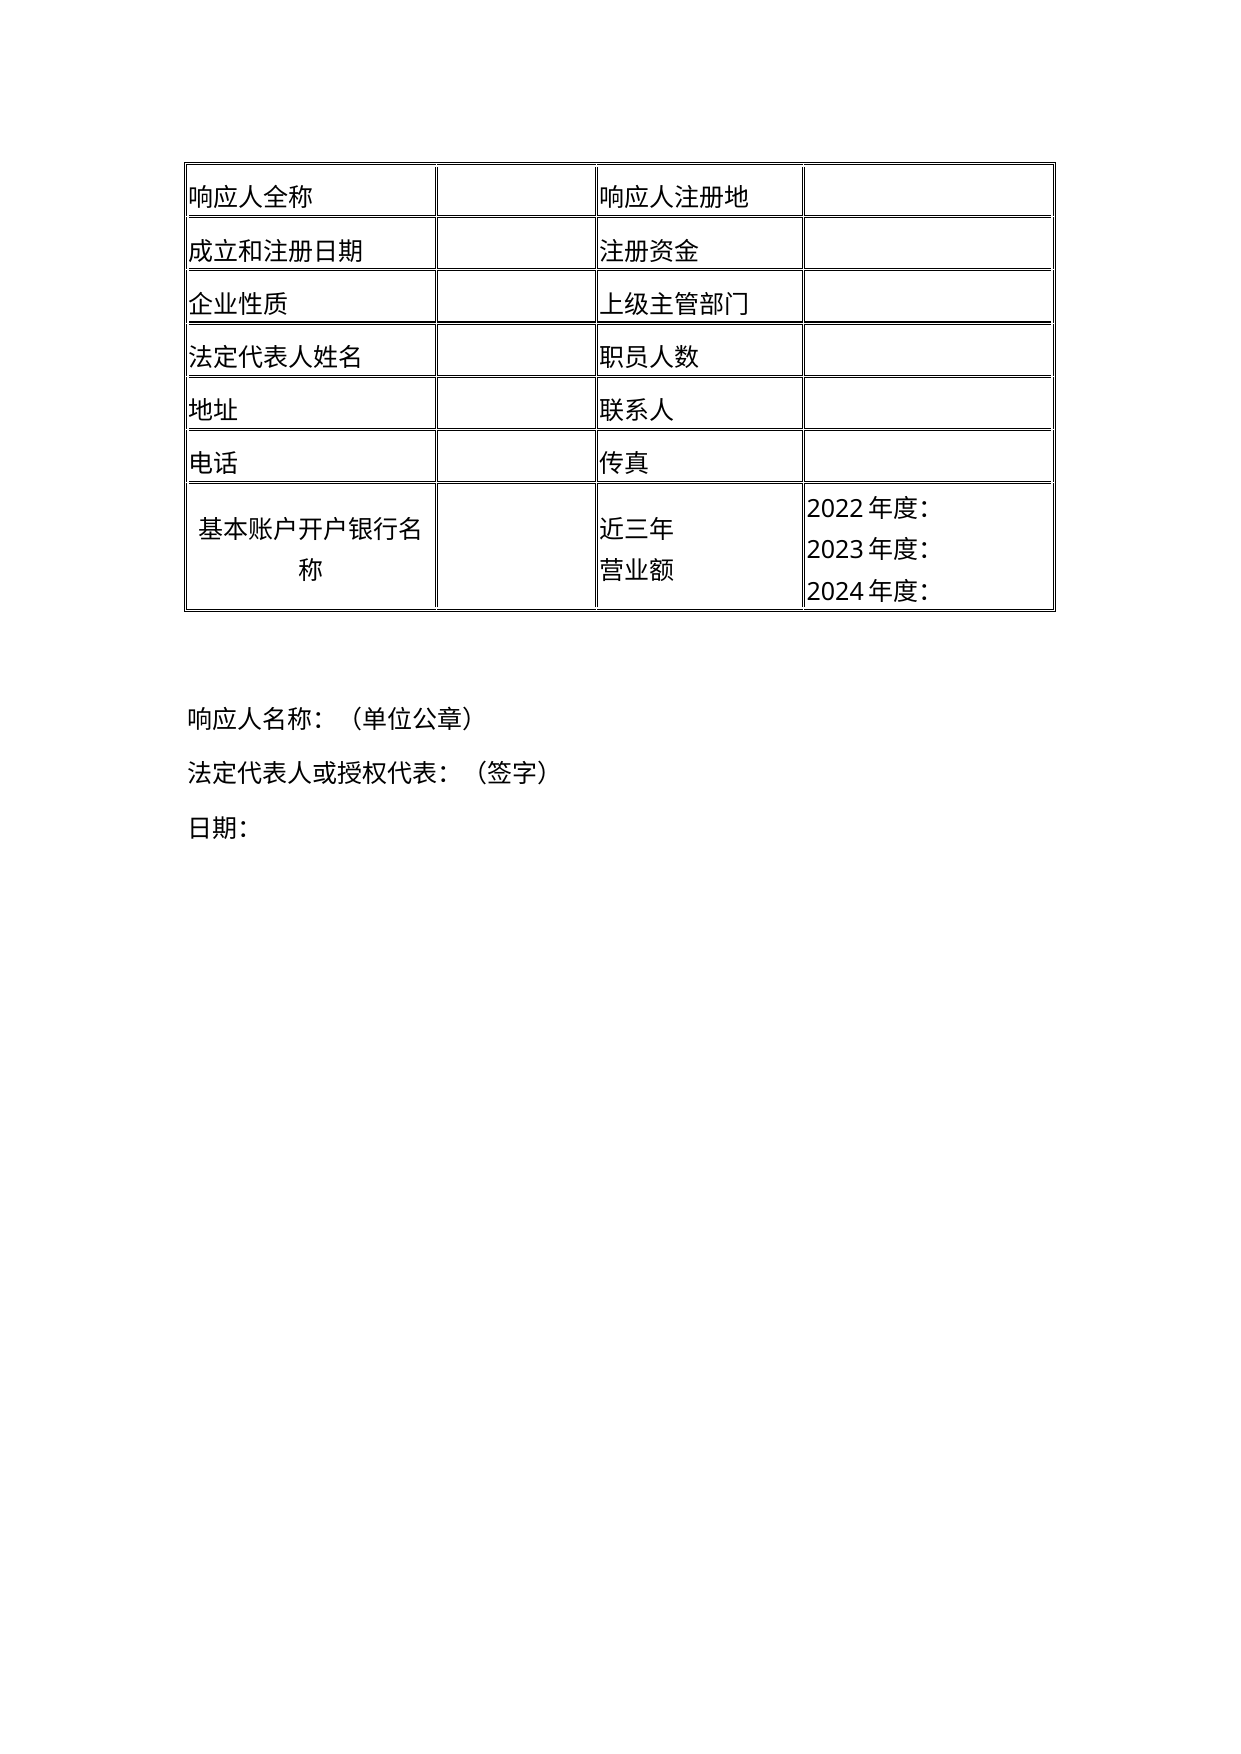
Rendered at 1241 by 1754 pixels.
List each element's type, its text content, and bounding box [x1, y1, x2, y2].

text 法定代表人或授权代表：（签字） [187, 749, 1053, 791]
table_cell [438, 271, 595, 321]
text 响应人名称：（单位公章） [187, 695, 1053, 737]
table_cell [805, 375, 1053, 428]
table_cell [438, 378, 595, 428]
table_cell [805, 321, 1053, 374]
table_cell 电话 [187, 428, 435, 481]
table_cell 上级主管部门 [598, 271, 802, 321]
table_cell 2022年度： 2023年度： 2024年度： [804, 481, 1053, 609]
table_cell 职员人数 [598, 325, 802, 374]
table_cell 基本账户开户银行名称 [187, 481, 436, 609]
table_cell [438, 218, 595, 268]
table_cell [438, 325, 595, 374]
table_cell 注册资金 [598, 218, 802, 268]
table_header [436, 163, 597, 215]
table_cell [804, 268, 1055, 321]
table_header 响应人注册地 [597, 165, 803, 215]
table_cell 地址 [187, 375, 435, 428]
table_cell 近三年 营业额 [597, 484, 803, 609]
table_cell [438, 431, 595, 481]
table_cell 成立和注册日期 [186, 215, 436, 268]
table_cell 联系人 [598, 378, 802, 428]
table_header 响应人全称 [187, 165, 436, 215]
table_cell 企业性质 [186, 268, 436, 321]
table_cell [805, 428, 1053, 481]
table_header [804, 165, 1053, 215]
text 日期： [187, 804, 1053, 845]
table_cell 法定代表人姓名 [187, 321, 435, 374]
table_cell 传真 [598, 431, 802, 481]
table_cell [436, 481, 597, 609]
table_cell [804, 215, 1055, 268]
